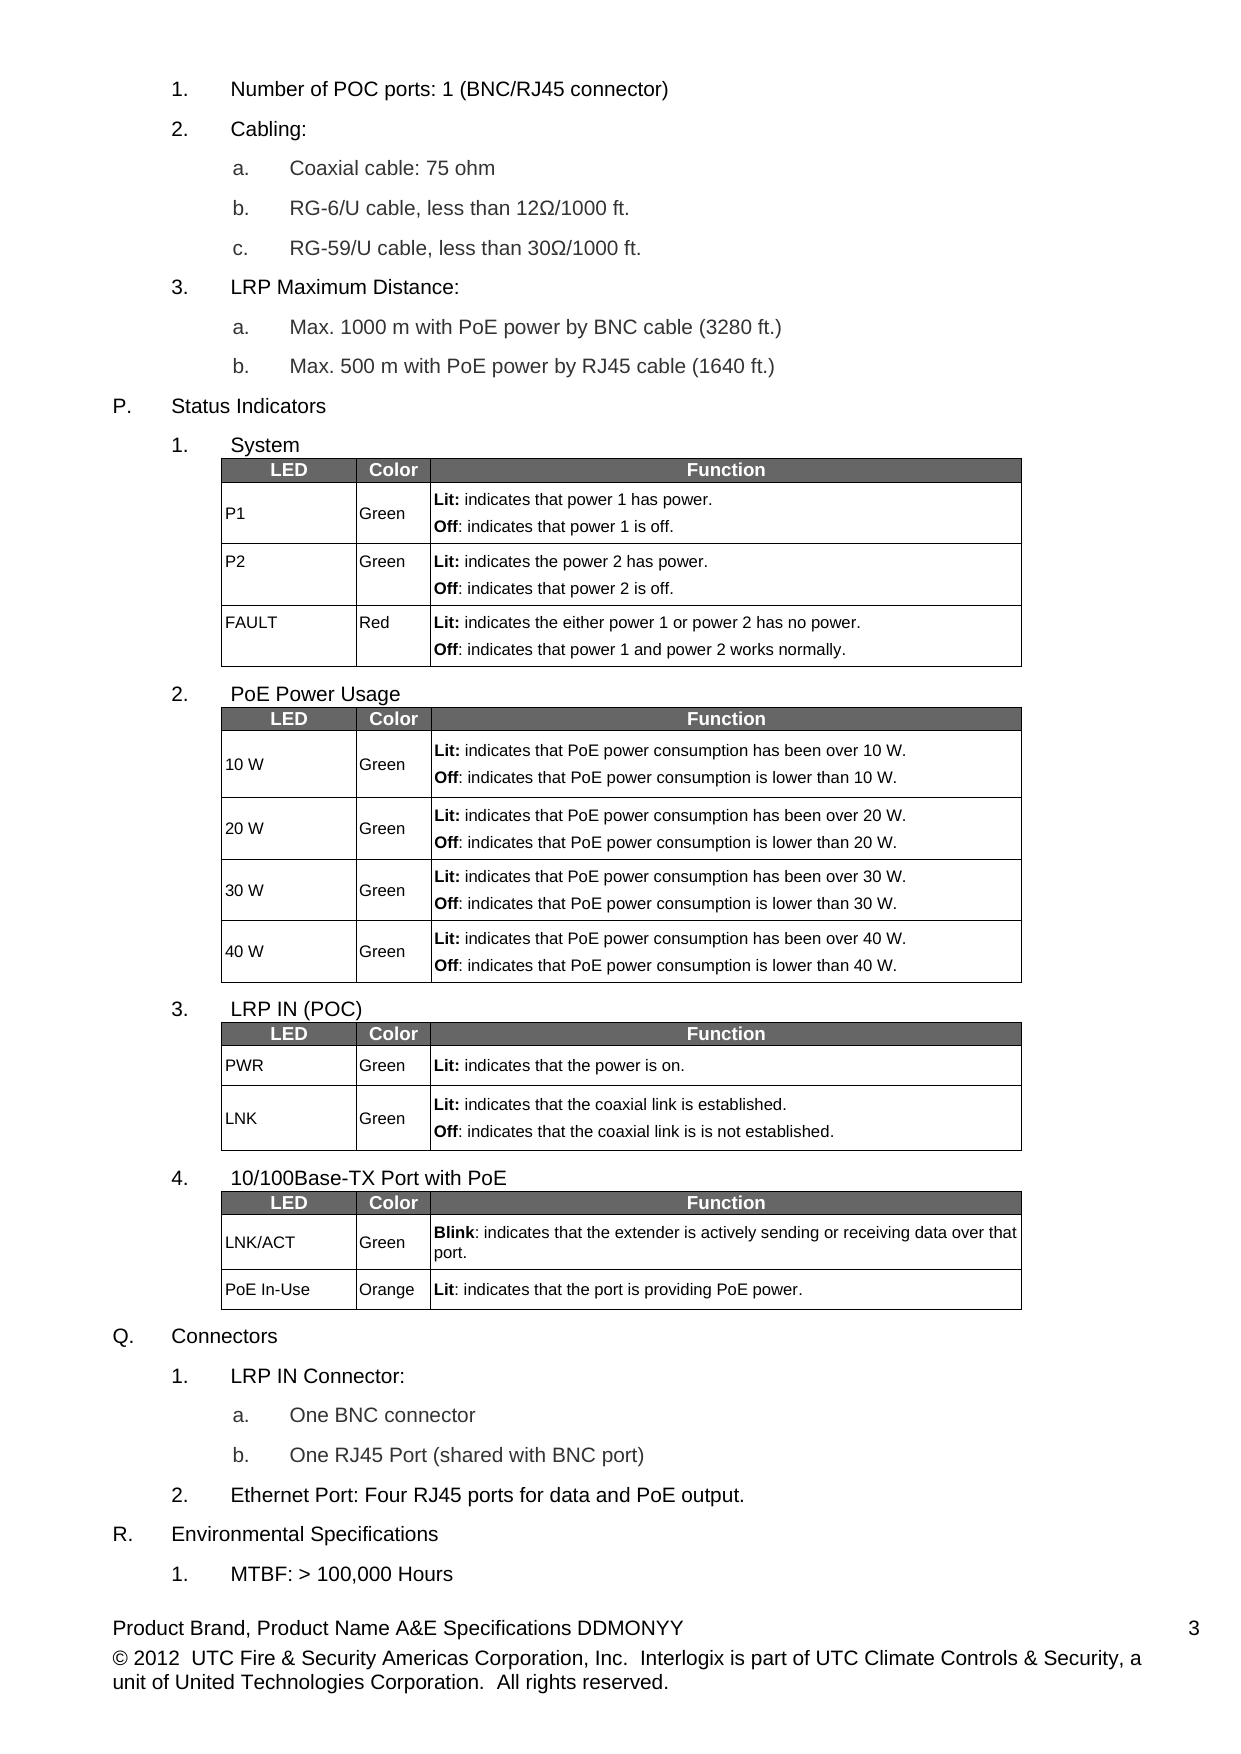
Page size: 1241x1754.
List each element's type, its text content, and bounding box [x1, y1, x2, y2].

table_cell PoE In-Use [222, 1270, 356, 1308]
subtitle RG-59/U cable, less than 30Ω/1000 ft. [232, 233, 1165, 260]
subtitle LRP IN (POC) [171, 995, 1165, 1022]
table_cell Green [357, 1215, 430, 1269]
subtitle Connectors [112, 1322, 1165, 1349]
subtitle 10/100Base-TX Port with PoE [171, 1164, 1165, 1191]
table_cell P1 [222, 483, 356, 543]
subtitle LRP Maximum Distance: [171, 273, 1165, 300]
table_header Function [431, 459, 1021, 482]
table_cell Lit: indicates that the coaxial link is established. Off: indicates that the coaxial link is is not established. [431, 1086, 1021, 1150]
subtitle Ethernet Port: Four RJ45 ports for data and PoE output. [171, 1480, 1165, 1507]
table_header Color [357, 1023, 430, 1045]
table_cell 40 W [222, 921, 356, 982]
table_cell Blink: indicates that the extender is actively sending or receiving data over that port. [431, 1215, 1021, 1269]
table_header LED [222, 708, 356, 730]
table_header LED [222, 1023, 356, 1045]
table_cell Lit: indicates that PoE power consumption has been over 30 W. Off: indicates that PoE power consumption is lower than 30 W. [432, 860, 1021, 920]
table_cell Green [357, 1046, 430, 1085]
subtitle LRP IN Connector: [171, 1362, 1165, 1389]
table_cell Green [357, 1086, 430, 1150]
table_cell Green [357, 921, 431, 982]
subtitle Max. 1000 m with PoE power by BNC cable (3280 ft.) [232, 312, 1165, 339]
subtitle Coaxial cable: 75 ohm [232, 154, 1165, 181]
table_header Function [431, 1192, 1021, 1214]
table_cell P2 [222, 544, 356, 604]
table_header Color [357, 1192, 430, 1214]
table_cell Lit: indicates the power 2 has power. Off: indicates that power 2 is off. [431, 544, 1021, 604]
table_header Function [432, 708, 1021, 730]
subtitle Environmental Specifications [112, 1520, 1165, 1547]
subtitle One RJ45 Port (shared with BNC port) [232, 1441, 1165, 1468]
table_cell Green [357, 860, 431, 920]
table_cell Green [357, 798, 431, 859]
subtitle MTBF: > 100,000 Hours [171, 1559, 1165, 1587]
table_cell LNK [222, 1086, 356, 1150]
table_cell FAULT [222, 606, 356, 666]
table_cell Lit: indicates that power 1 has power. Off: indicates that power 1 is off. [431, 483, 1021, 543]
table_header LED [222, 1192, 356, 1214]
subtitle RG-6/U cable, less than 12Ω/1000 ft. [232, 194, 1165, 221]
table_cell PWR [222, 1046, 356, 1085]
table_cell LNK/ACT [222, 1215, 356, 1269]
table_cell Green [357, 544, 430, 604]
table_cell Lit: indicates that the power is on. [431, 1046, 1021, 1085]
subtitle PoE Power Usage [171, 679, 1165, 707]
table_header Color [357, 708, 431, 730]
table_cell Lit: indicates that the port is providing PoE power. [431, 1270, 1021, 1308]
table_header Color [357, 459, 430, 482]
table_cell Lit: indicates that PoE power consumption has been over 20 W. Off: indicates that PoE power consumption is lower than 20 W. [432, 798, 1021, 859]
subtitle Stem [171, 431, 1165, 458]
table_cell Red [357, 606, 430, 666]
table_cell 20 W [222, 798, 356, 859]
table_header Function [431, 1023, 1021, 1045]
table_cell 10 W [222, 731, 356, 797]
table_cell Green [357, 483, 430, 543]
table_header LED [222, 459, 356, 482]
table_cell 30 W [222, 860, 356, 920]
subtitle One BNC connector [232, 1401, 1165, 1428]
subtitle Number of POC ports: 1 (BNC/RJ45 connector) [171, 75, 1165, 102]
subtitle Status Indicators [112, 392, 1165, 419]
table_cell Orange [357, 1270, 430, 1308]
table_cell Green [357, 731, 431, 797]
table_cell Lit: indicates that PoE power consumption has been over 40 W. Off: indicates that PoE power consumption is lower than 40 W. [432, 921, 1021, 982]
table_cell Lit: indicates that PoE power consumption has been over 10 W. Off: indicates that PoE power consumption is lower than 10 W. [432, 731, 1021, 797]
subtitle Cabling: [171, 114, 1165, 142]
table_cell Lit: indicates the either power 1 or power 2 has no power. Off: indicates that power 1 and power 2 works normally. [431, 606, 1021, 666]
subtitle Max. 500 m with PoE power by RJ45 cable (1640 ft.) [232, 352, 1165, 379]
